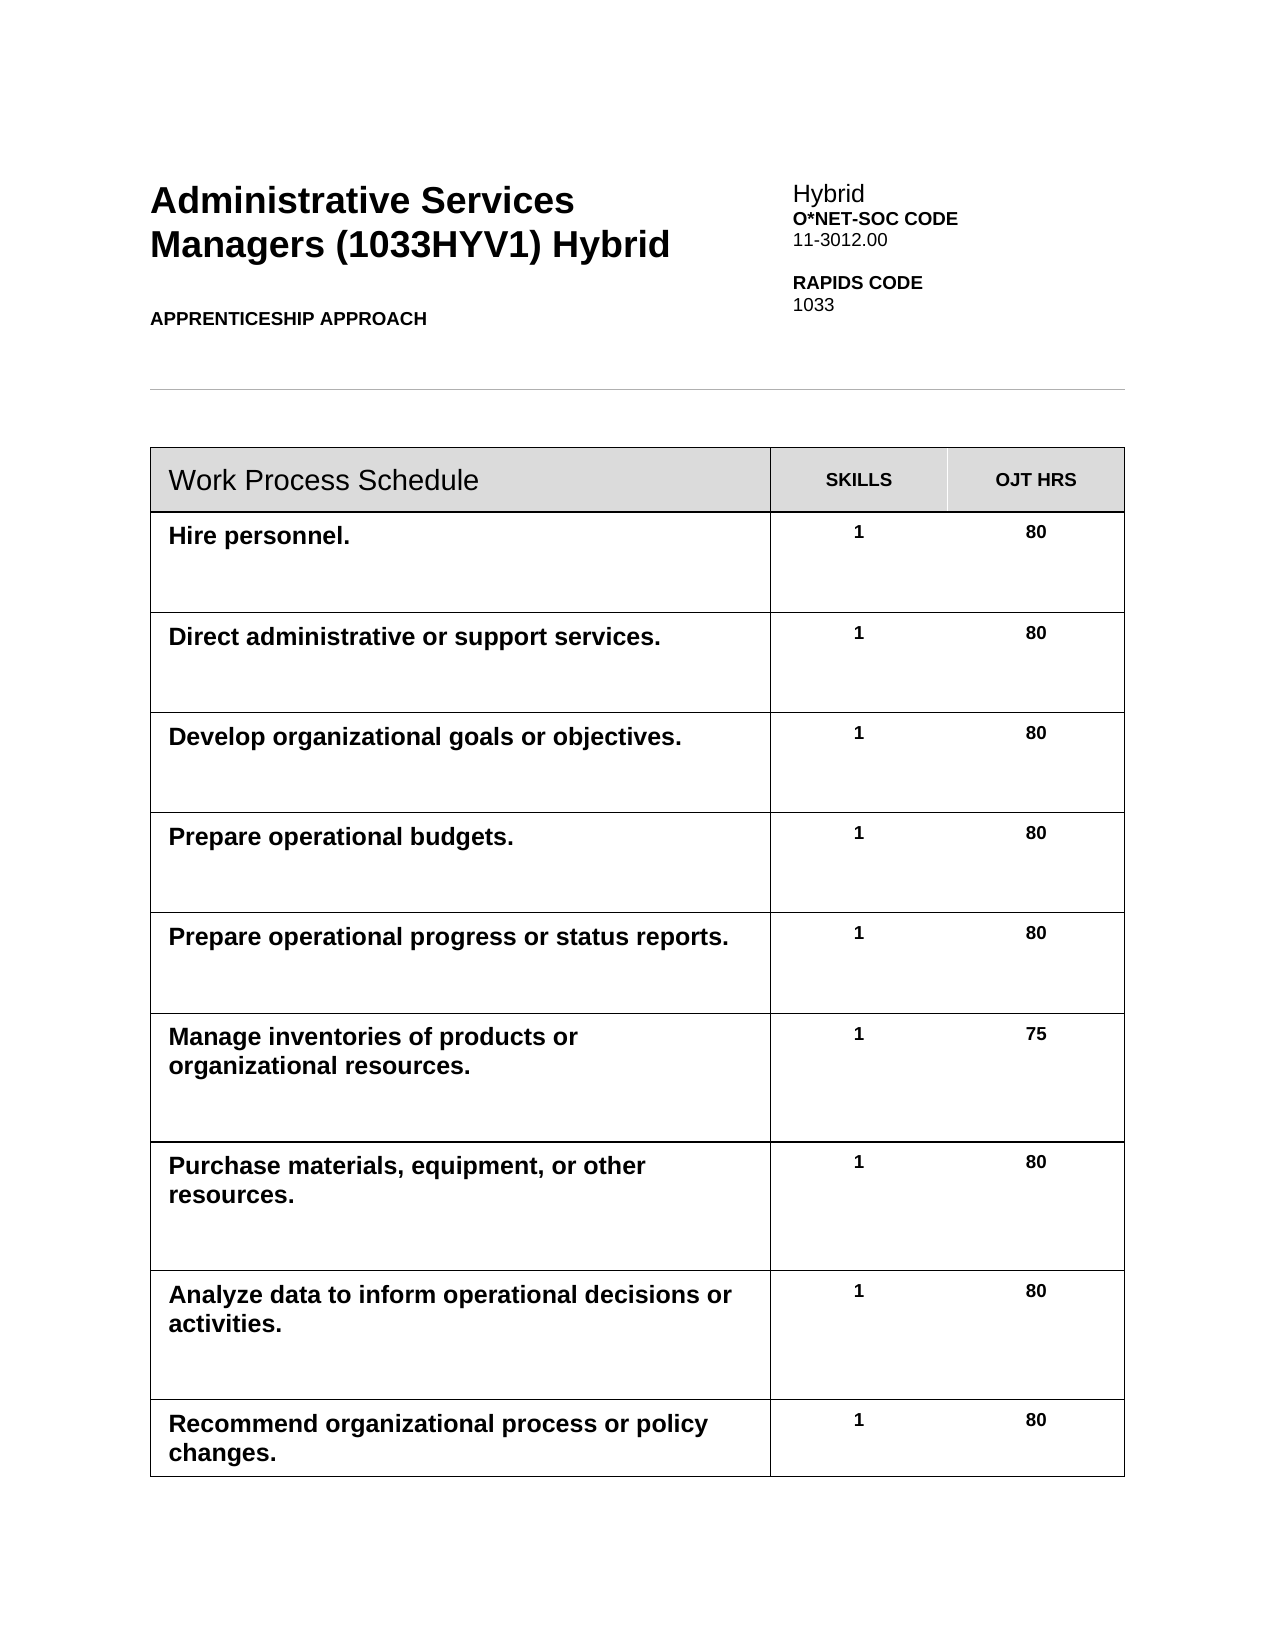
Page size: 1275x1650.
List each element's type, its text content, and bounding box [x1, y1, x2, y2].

table_cell 1 [771, 613, 947, 712]
table_header OJT HRS [948, 448, 1124, 511]
table_cell 1 [771, 1400, 947, 1476]
table_header Work Process Schedule [151, 448, 770, 511]
table_cell 80 [948, 1143, 1124, 1270]
table_cell 80 [948, 513, 1124, 612]
table_cell 1 [771, 1271, 947, 1399]
table_cell Develop organizational goals or objectives. Set goals and deadlines for the department. [151, 713, 770, 812]
table_cell 1 [771, 813, 947, 912]
text APPRENTICESHIP APPROACH [150, 308, 719, 330]
table_cell Prepare operational budgets. Plan, administer, and control budgets for contracts, equipment, and supplies. [151, 813, 770, 912]
table_cell Direct administrative or support services. Direct or coordinate the supportive services department of a business, agency, or organization. [151, 613, 770, 712]
table_cell 1 [771, 713, 947, 812]
table_cell 1 [771, 513, 947, 612]
text O*NET-SOC CODE [793, 207, 1125, 229]
table_header SKILLS [771, 448, 947, 511]
table_cell Prepare operational progress or status reports. Prepare and review operational reports and schedules to ensure accuracy and efficiency. [151, 913, 770, 1012]
table_cell 80 [948, 1271, 1124, 1399]
table_cell 80 [948, 713, 1124, 812]
table_cell 1 [771, 1014, 947, 1141]
table_cell Manage inventories of products or organizational resources. Acquire, distribute and store supplies. [151, 1014, 770, 1141]
table_cell 80 [948, 1400, 1124, 1476]
text 11-3012.00 [793, 229, 1125, 251]
table_cell 1 [771, 913, 947, 1012]
table_cell 80 [948, 913, 1124, 1012]
table_cell 1 [771, 1143, 947, 1270]
text Hybrid [793, 179, 1125, 207]
text 1033 [793, 294, 1125, 315]
table_cell Hire personnel. Hire and terminate clerical and administrative personnel. [151, 513, 770, 612]
table_cell 80 [948, 813, 1124, 912]
table_cell 80 [948, 613, 1124, 712]
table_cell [151, 1400, 770, 1476]
table_cell 75 [948, 1014, 1124, 1141]
table_cell Analyze data to inform operational decisions or activities. Analyze internal processes and recommend and implement procedural or policy changes to improve operations, such as supply changes or the disposal of records. [151, 1271, 770, 1399]
text RAPIDS CODE [793, 272, 1125, 294]
text Administrative Services Managers (1033HYV1) Hybrid [150, 179, 719, 265]
table_cell Purchase materials, equipment, or other resources. Acquire, distribute and store supplies. [151, 1143, 770, 1270]
